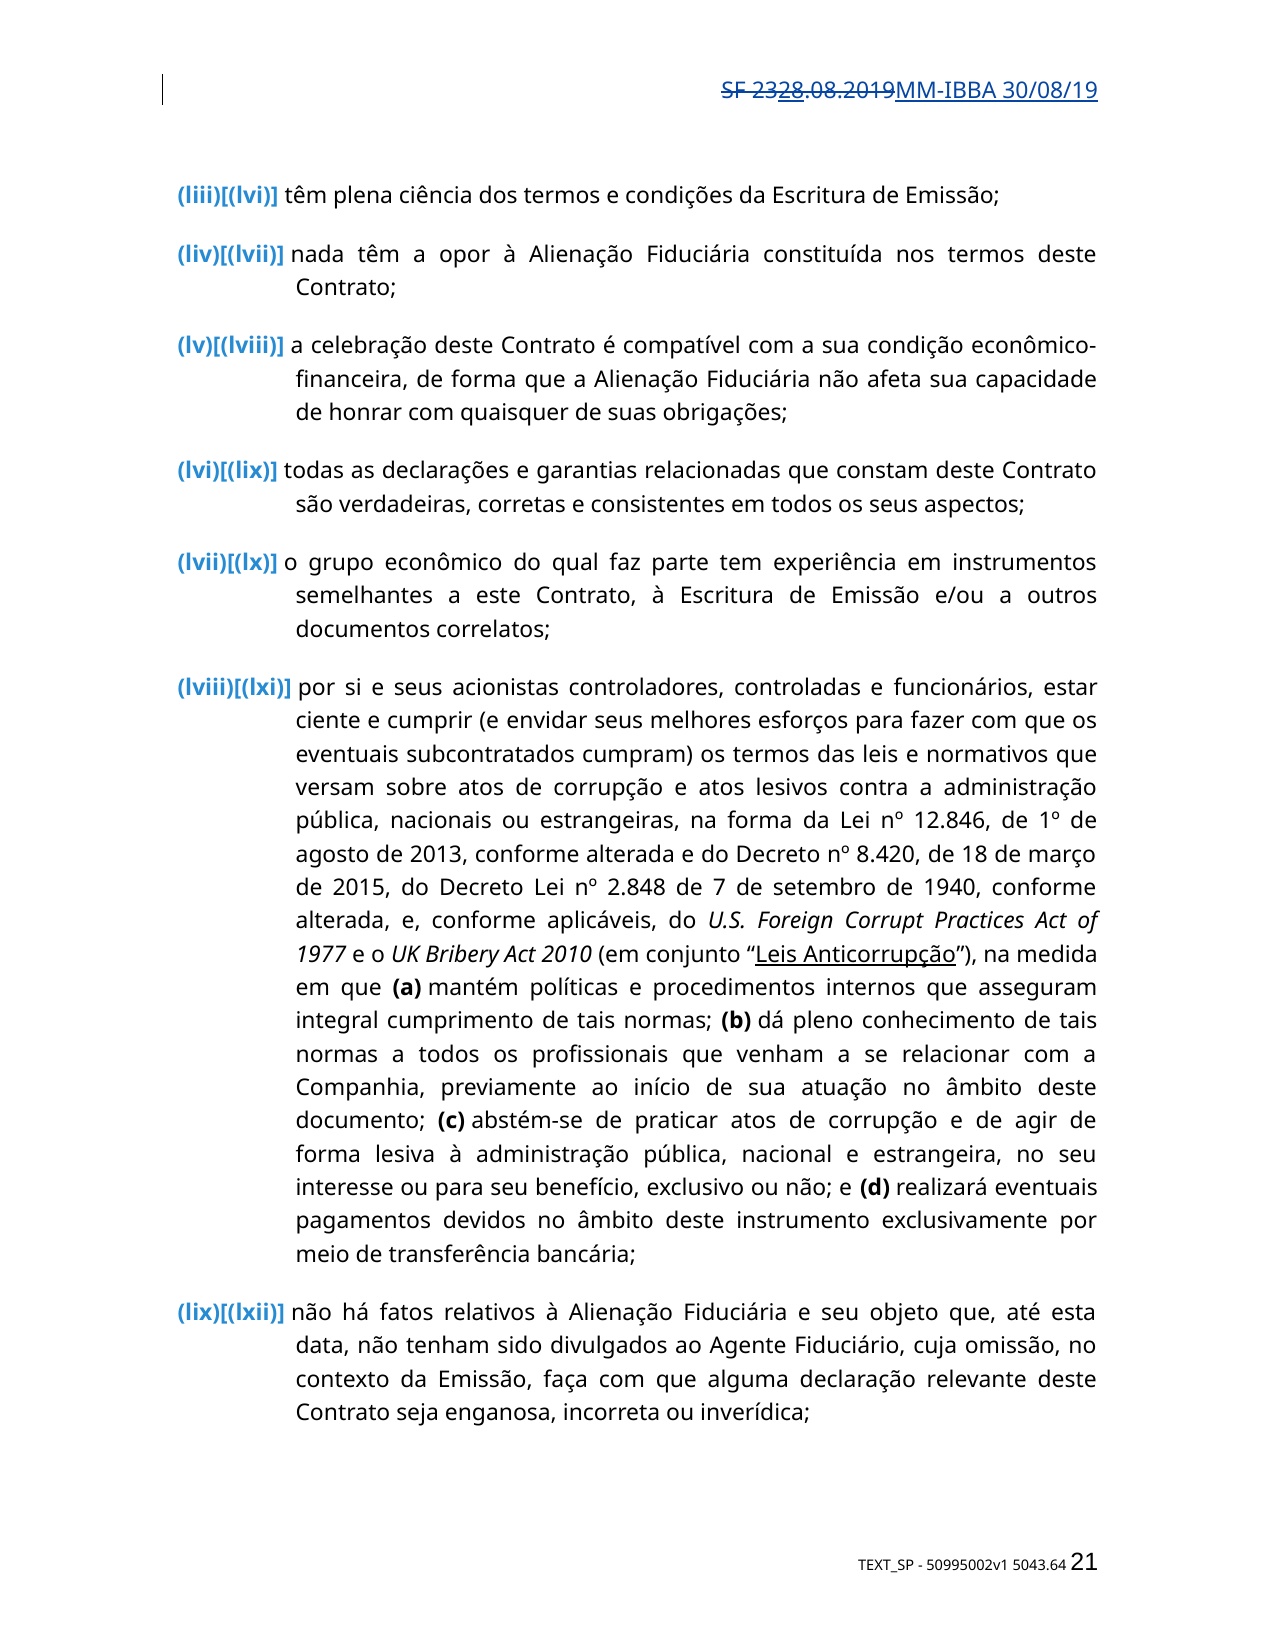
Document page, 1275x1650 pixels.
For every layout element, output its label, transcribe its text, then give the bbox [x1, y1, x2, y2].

list por si e seus acionistas controladores, controladas e funcionários, estar ciente e cumprir (e envidar seus melhores esforços para fazer com que os eventuais subcontratados cumpram) os termos das leis e normativos que versam sobre atos de corrupção e atos lesivos contra a administração pública, nacionais ou estrangeiras, na forma da Lei nº 12.846, de 1º de agosto de 2013, conforme alterada e do Decreto nº 8.420, de 18 de março de 2015, do Decreto Lei nº 2.848 de 7 de setembro de 1940, conforme alterada, e, conforme aplicáveis, do U.S. Foreign Corrupt Practices Act of 1977 e o UK Bribery Act 2010 (em conjunto “Leis Anticorrupção”), na medida em que (a) mantém políticas e procedimentos internos que asseguram integral cumprimento de tais normas; (b) dá pleno conhecimento de tais normas a todos os profissionais que venham a se relacionar com a Companhia, previamente ao início de sua atuação no âmbito deste documento; (c) abstém-se de praticar atos de corrupção e de agir de forma lesiva à administração pública, nacional e estrangeira, no seu interesse ou para seu benefício, exclusivo ou não; e (d) realizará eventuais pagamentos devidos no âmbito deste instrumento exclusivamente por meio de transferência bancária; [177, 669, 1098, 1269]
list o grupo econômico do qual faz parte tem experiência em instrumentos semelhantes a este Contrato, à Escritura de Emissão e/ou a outros documentos correlatos; [177, 544, 1098, 644]
list têm plena ciência dos termos e condições da Escritura de Emissão; [177, 177, 1098, 211]
list nada têm a opor à Alienação Fiduciária constituída nos termos deste Contrato; [177, 236, 1098, 302]
list não há fatos relativos à Alienação Fiduciária e seu objeto que, até esta data, não tenham sido divulgados ao Agente Fiduciário, cuja omissão, no contexto da Emissão, faça com que alguma declaração relevante deste Contrato seja enganosa, incorreta ou inverídica; [177, 1294, 1098, 1427]
list a celebração deste Contrato é compatível com a sua condição econômico-financeira, de forma que a Alienação Fiduciária não afeta sua capacidade de honrar com quaisquer de suas obrigações; [177, 327, 1098, 427]
list todas as declarações e garantias relacionadas que constam deste Contrato são verdadeiras, corretas e consistentes em todos os seus aspectos; [177, 452, 1098, 519]
